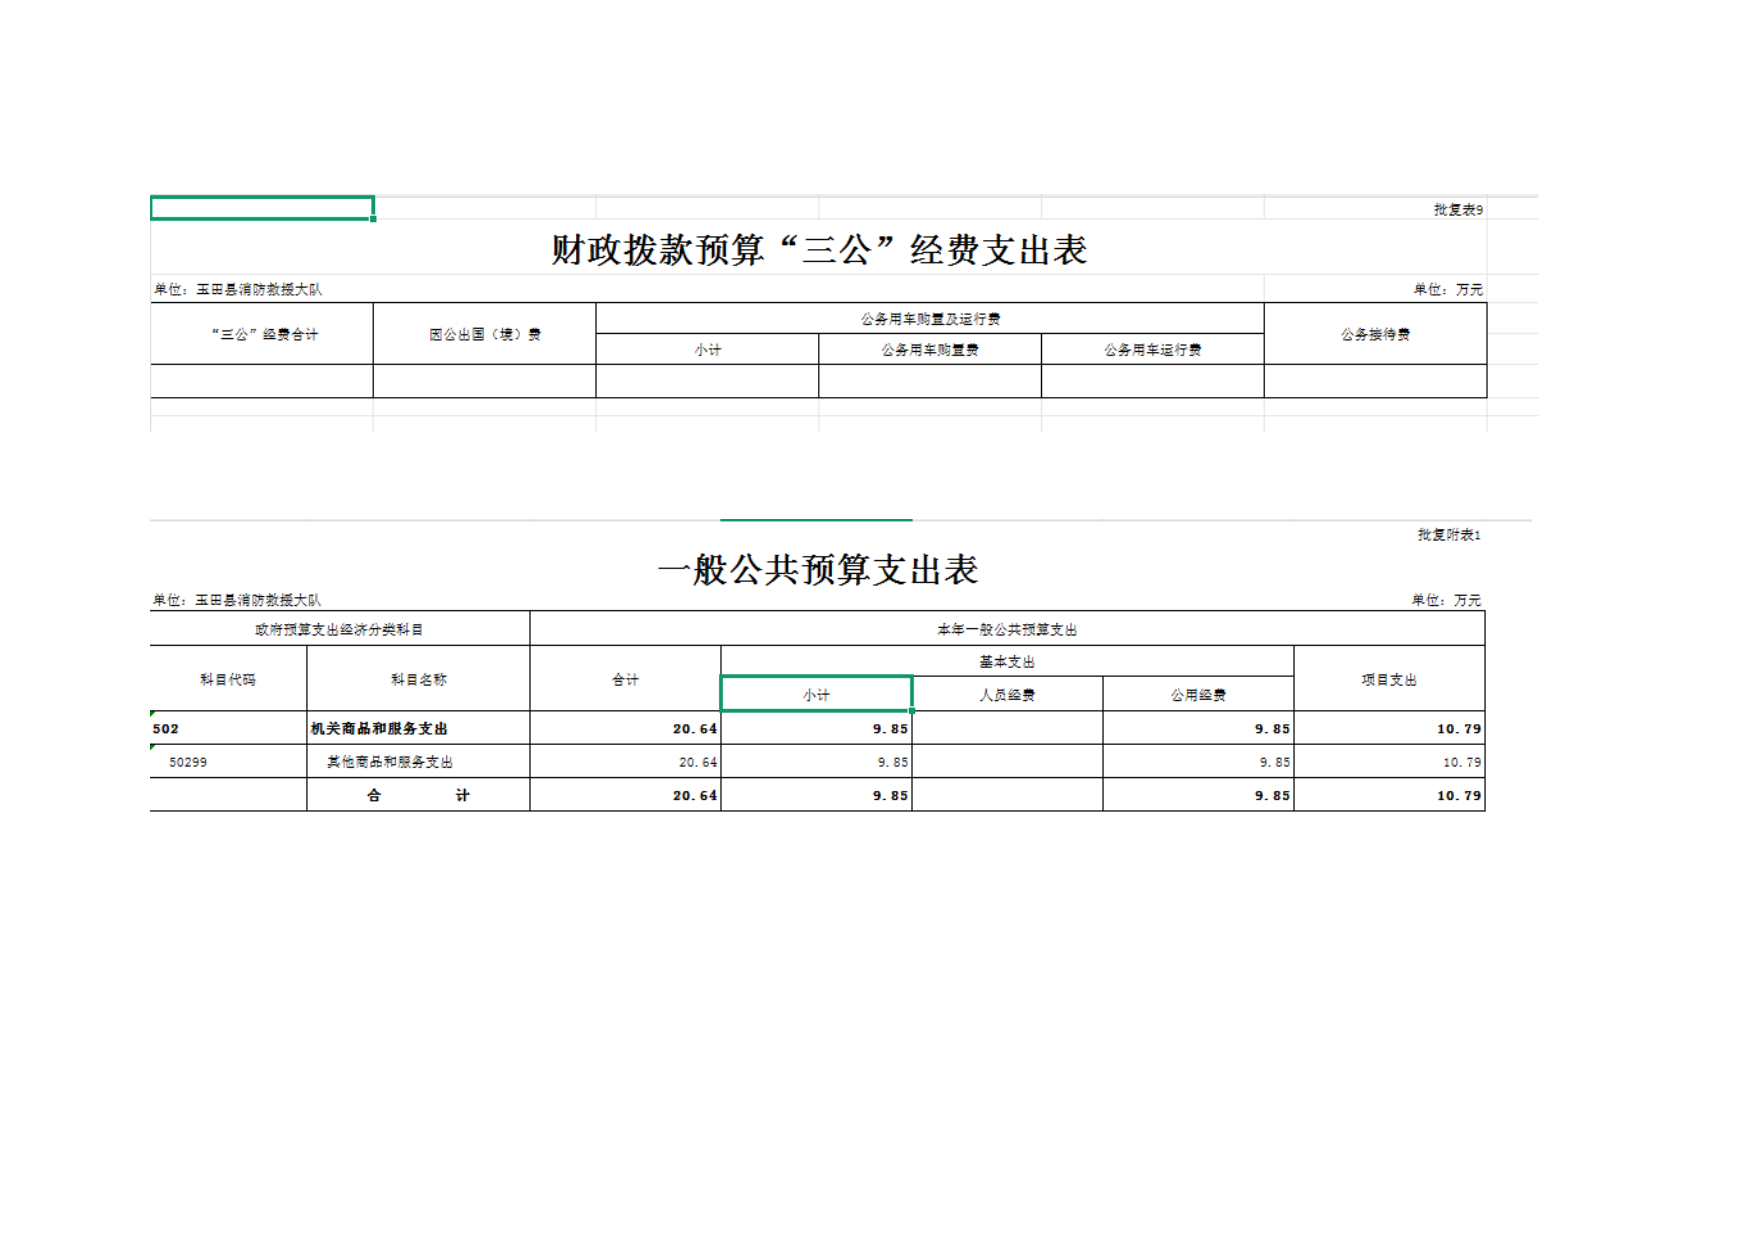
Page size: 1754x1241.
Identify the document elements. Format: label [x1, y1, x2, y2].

picture [150, 519, 1532, 840]
picture [150, 194, 1539, 432]
